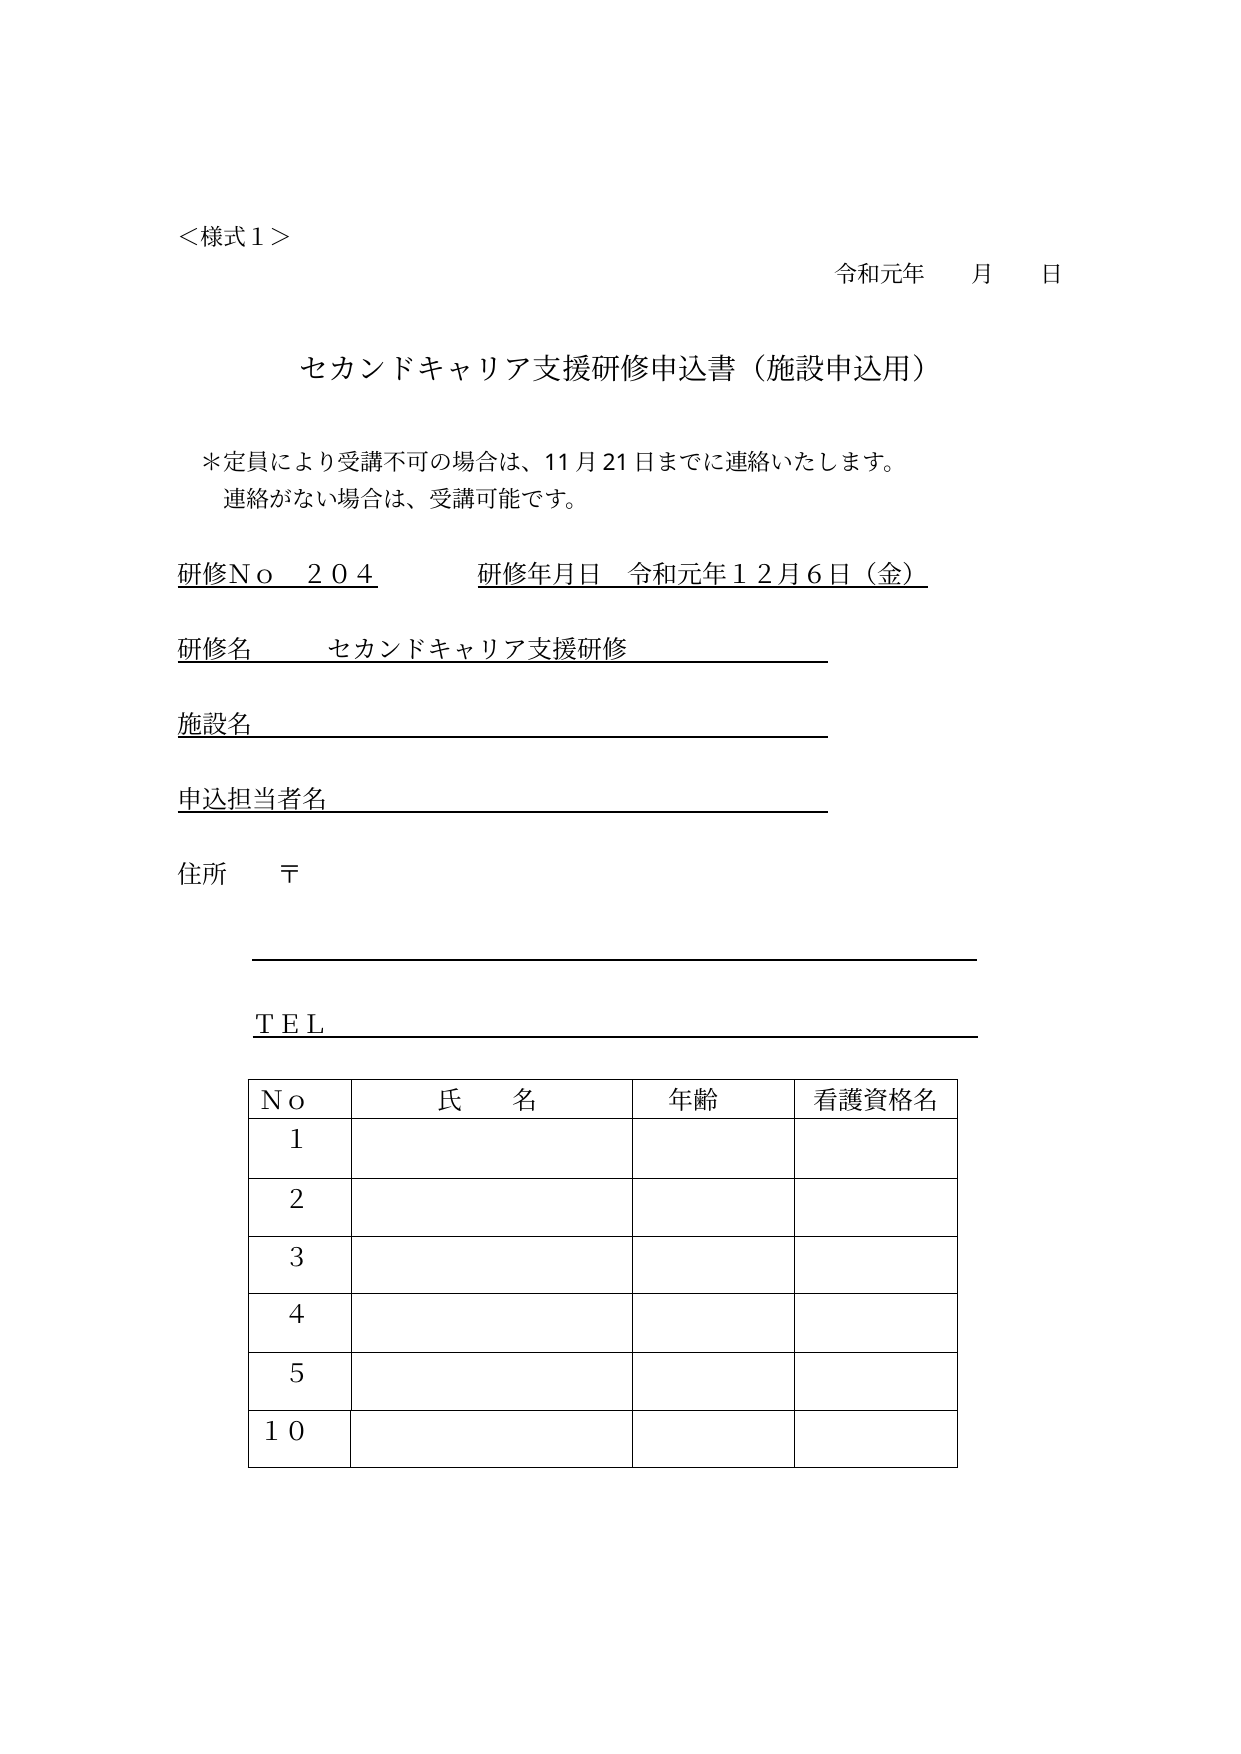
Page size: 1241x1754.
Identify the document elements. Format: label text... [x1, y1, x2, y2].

table_cell [795, 1353, 957, 1409]
table_cell ５ [249, 1353, 351, 1409]
text セカンドキャリア支援研修申込書（施設申込用） [177, 329, 1063, 404]
table_cell [352, 1119, 632, 1178]
table_cell [633, 1353, 794, 1409]
table_cell ２ [249, 1179, 351, 1236]
table_cell ４ [249, 1294, 351, 1352]
table_cell [795, 1237, 957, 1293]
table_cell [352, 1179, 632, 1236]
text ＜様式１＞ [177, 217, 1063, 254]
table_cell [795, 1411, 957, 1467]
table_header 年齢 [633, 1080, 794, 1118]
table_cell １ [249, 1119, 351, 1178]
text 研修名 セカンドキャリア支援研修 [177, 629, 1063, 667]
table_cell ３ [249, 1237, 351, 1293]
table_cell [352, 1294, 632, 1352]
table_header 氏 名 [352, 1080, 632, 1118]
text 令和元年 月 日 [177, 254, 1063, 292]
table_cell [795, 1294, 957, 1352]
text 連絡がない場合は、受講可能です。 [177, 479, 1063, 517]
table_cell [633, 1179, 794, 1236]
text 住所 〒 [177, 854, 1063, 892]
text 研修Ｎｏ ２０４ 研修年月日 令和元年１２月６日（金） [177, 554, 1063, 592]
table_cell [633, 1294, 794, 1352]
text ＊定員により受講不可の場合は、11月21日までに連絡いたします。 [177, 442, 1063, 479]
table_header 看護資格名 [795, 1080, 957, 1118]
table_cell [352, 1237, 632, 1293]
table_cell [633, 1237, 794, 1293]
table_cell [795, 1119, 957, 1178]
table_header Ｎｏ [249, 1080, 351, 1118]
table_cell [351, 1411, 632, 1467]
text 施設名 [177, 704, 1063, 742]
table_cell [633, 1411, 794, 1467]
text 申込担当者名 [177, 779, 1063, 817]
table_cell [352, 1353, 632, 1409]
text ＴＥＬ [177, 1004, 1063, 1042]
table_cell [795, 1179, 957, 1236]
table_cell １０ [249, 1411, 350, 1467]
table_cell [633, 1119, 794, 1178]
